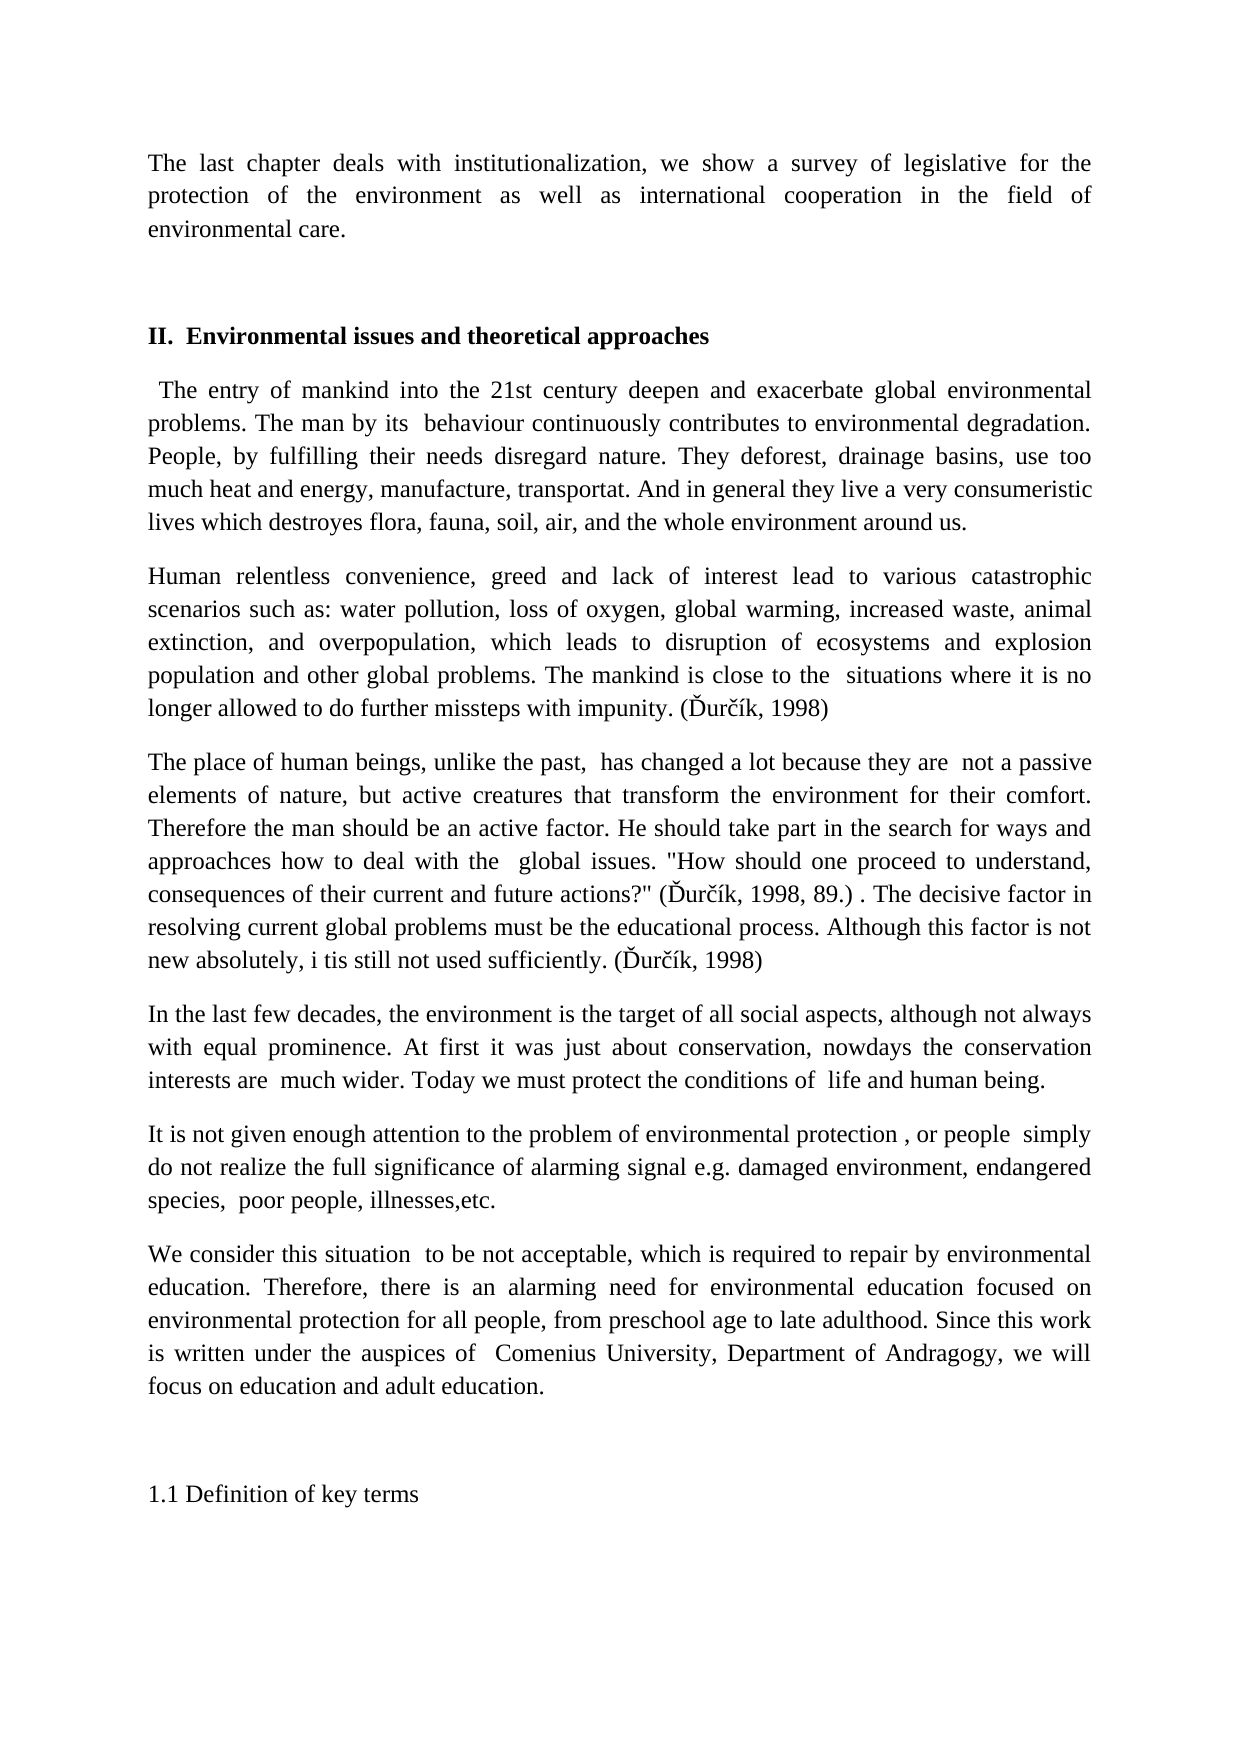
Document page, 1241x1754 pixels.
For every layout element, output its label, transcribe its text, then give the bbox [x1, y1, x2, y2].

text II. Environmental issues and theoretical approaches [148, 321, 1093, 350]
text The last chapter deals with institutionalization, we show a survey of legislative for the protection of the environment as well as international cooperation in the field of environmental care. [148, 148, 1093, 242]
text The entry of mankind into the 21st century deepen and exacerbate global environmental problems. The man by its behaviour continuously contributes to environmental degradation. People, by fulfilling their needs disregard nature. They deforest, drainage basins, use too much heat and energy, manufacture, transportat. And in general they live a very consumeristic lives which destroyes flora, fauna, soil, air, and the whole environment around us. [148, 375, 1093, 536]
text In the last few decades, the environment is the target of all social aspects, although not always with equal prominence. At first it was just about conservation, nowdays the conservation interests are much wider. Today we must protect the conditions of life and human being. [148, 999, 1093, 1094]
text 1.1 Definition of key terms [148, 1479, 1093, 1507]
text It is not given enough attention to the problem of environmental protection , or people simply do not realize the full significance of alarming signal e.g. damaged environment, endangered species, poor people, illnesses,etc. [148, 1119, 1093, 1214]
text We consider this situation to be not acceptable, which is required to repair by environmental education. Therefore, there is an alarming need for environmental education focused on environmental protection for all people, from preschool age to late adulthood. Since this work is written under the auspices of Comenius University, Department of Andragogy, we will focus on education and adult education. [148, 1239, 1093, 1400]
text Human relentless convenience, greed and lack of interest lead to various catastrophic scenarios such as: water pollution, loss of oxygen, global warming, increased waste, animal extinction, and overpopulation, which leads to disruption of ecosystems and explosion population and other global problems. The mankind is close to the situations where it is no longer allowed to do further missteps with impunity. (Ďurčík, 1998) [148, 561, 1093, 722]
text The place of human beings, unlike the past, has changed a lot because they are not a passive elements of nature, but active creatures that transform the environment for their comfort. Therefore the man should be an active factor. He should take part in the search for ways and approachces how to deal with the global issues. "How should one proceed to understand, consequences of their current and future actions?" (Ďurčík, 1998, 89.) . The decisive factor in resolving current global problems must be the educational process. Although this factor is not new absolutely, i tis still not used sufficiently. (Ďurčík, 1998) [148, 747, 1093, 974]
